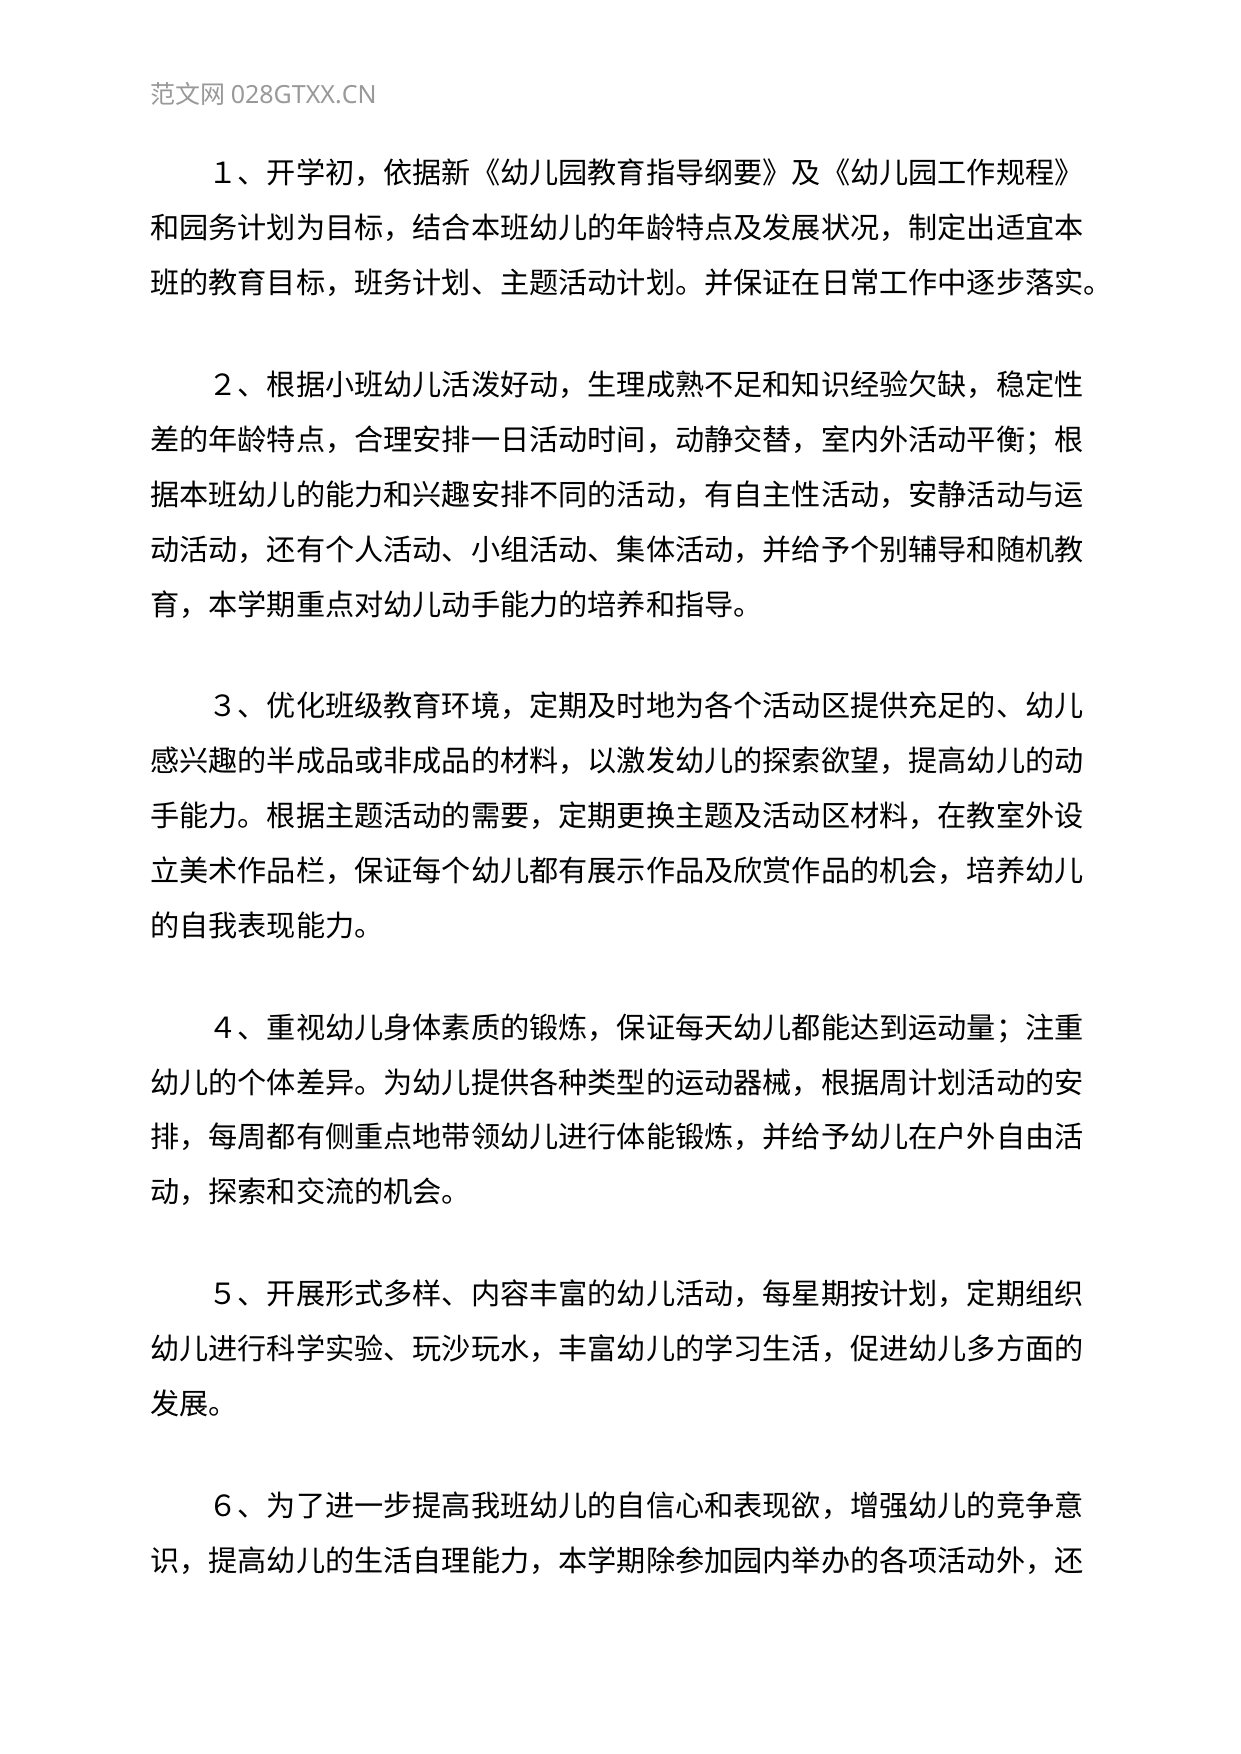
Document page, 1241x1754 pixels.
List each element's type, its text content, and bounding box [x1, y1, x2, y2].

text １、开学初，依据新《幼儿园教育指导纲要》及《幼儿园工作规程》和园务计划为目标，结合本班幼儿的年龄特点及发展状况，制定出适宜本班的教育目标，班务计划、主题活动计划。并保证在日常工作中逐步落实。 [150, 150, 1090, 302]
text ４、重视幼儿身体素质的锻炼，保证每天幼儿都能达到运动量；注重幼儿的个体差异。为幼儿提供各种类型的运动器械，根据周计划活动的安排，每周都有侧重点地带领幼儿进行体能锻炼，并给予幼儿在户外自由活动，探索和交流的机会。 [150, 1004, 1090, 1211]
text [150, 1482, 1090, 1579]
text ３、优化班级教育环境，定期及时地为各个活动区提供充足的、幼儿感兴趣的半成品或非成品的材料，以激发幼儿的探索欲望，提高幼儿的动手能力。根据主题活动的需要，定期更换主题及活动区材料，在教室外设立美术作品栏，保证每个幼儿都有展示作品及欣赏作品的机会，培养幼儿的自我表现能力。 [150, 683, 1090, 945]
text ５、开展形式多样、内容丰富的幼儿活动，每星期按计划，定期组织幼儿进行科学实验、玩沙玩水，丰富幼儿的学习生活，促进幼儿多方面的发展。 [150, 1271, 1090, 1423]
text ２、根据小班幼儿活泼好动，生理成熟不足和知识经验欠缺，稳定性差的年龄特点，合理安排一日活动时间，动静交替，室内外活动平衡；根据本班幼儿的能力和兴趣安排不同的活动，有自主性活动，安静活动与运动活动，还有个人活动、小组活动、集体活动，并给予个别辅导和随机教育，本学期重点对幼儿动手能力的培养和指导。 [150, 362, 1090, 623]
